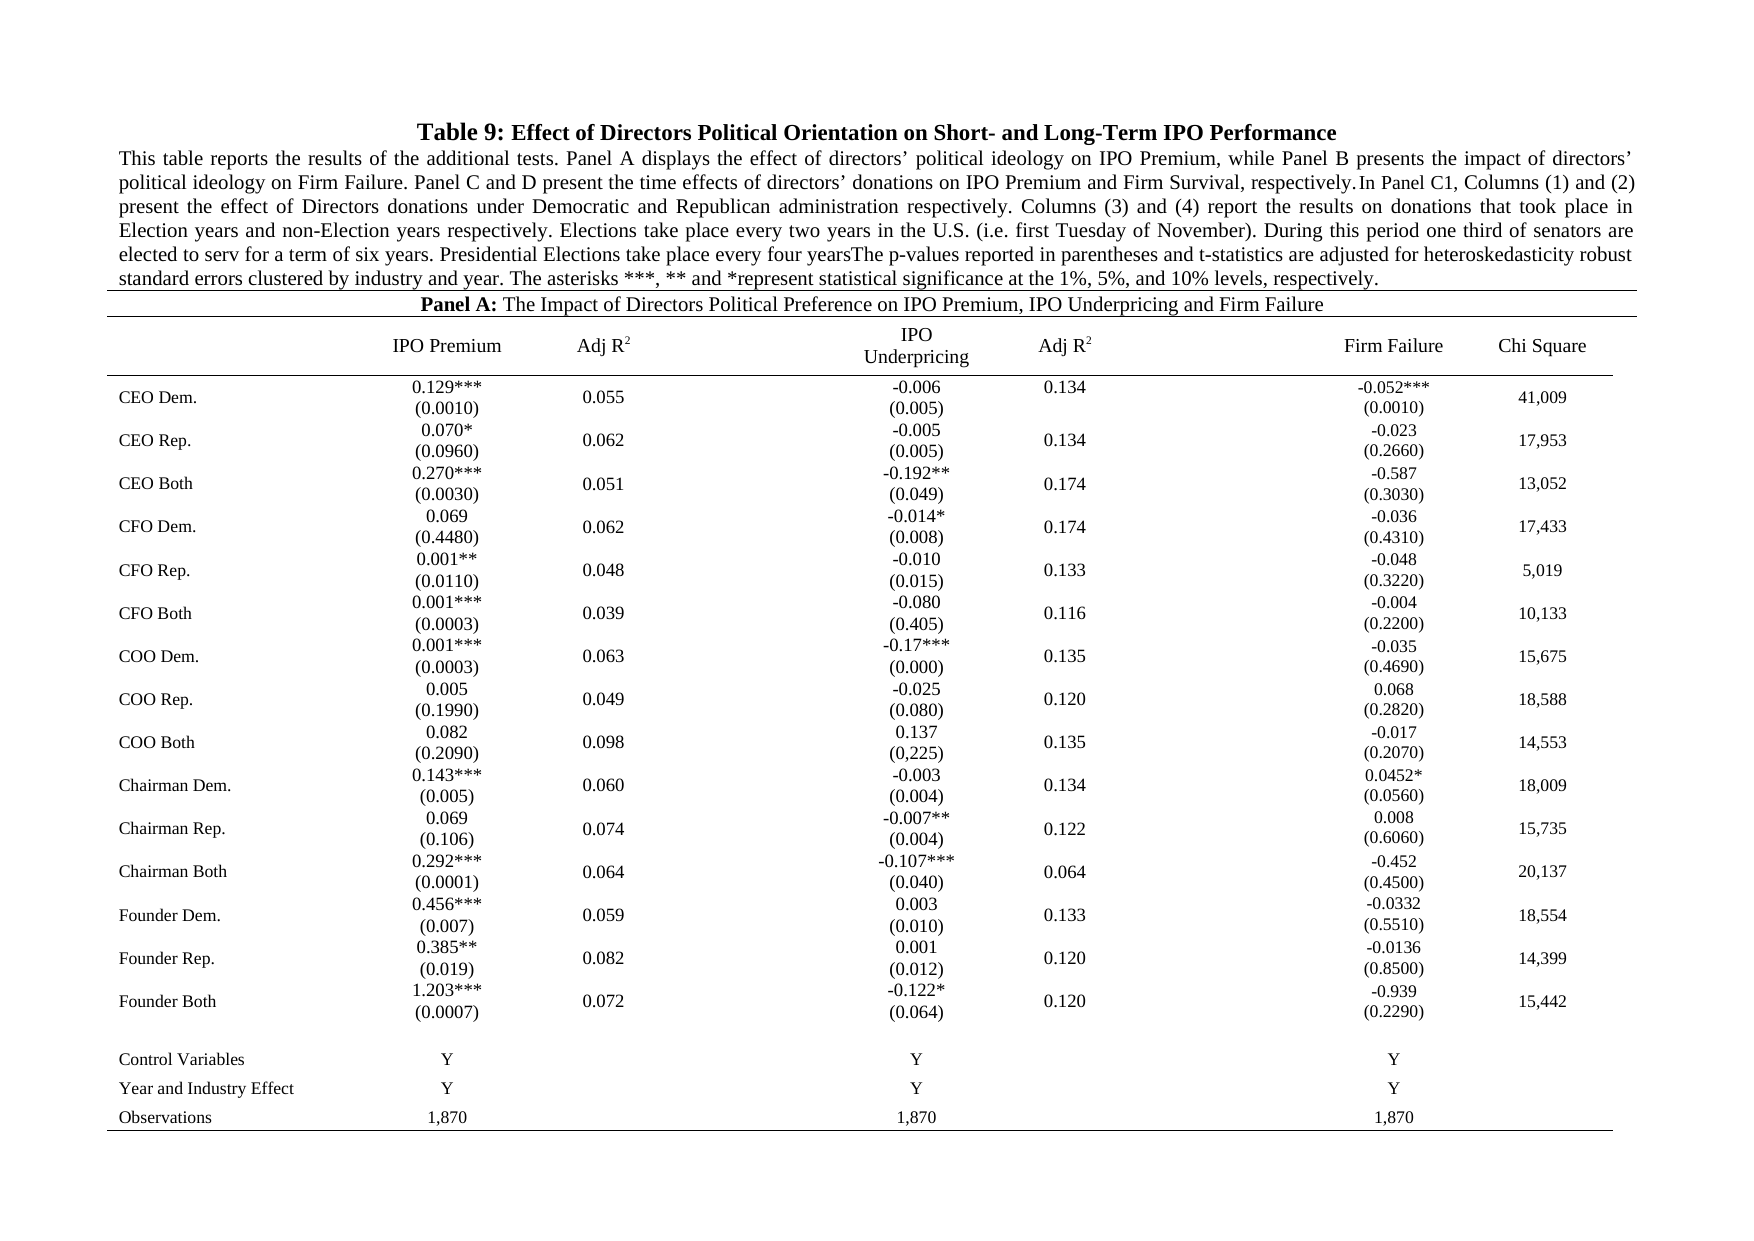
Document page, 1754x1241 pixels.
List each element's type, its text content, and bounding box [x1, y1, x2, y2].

text This table reports the results of the additional tests. Panel A displays the effect of directors’ political ideology on IPO Premium, while Panel B presents the impact of directors’ political ideology on Firm Failure. Panel C and D present the time effects of directors’ donations on IPO Premium and Firm Survival, respectively.In Panel C1, Columns (1) and (2) present the effect of Directors donations under Democratic and Republican administration respectively. Columns (3) and (4) report the results on donations that took place in Election years and non-Election years respectively. Elections take place every two years in the U.S. (i.e. first Tuesday of November). During this period one third of senators are elected to serv for a term of six years. Presidential Elections take place every four yearsThe p-values reported in parentheses and t-statistics are adjusted for heteroskedasticity robust standard errors clustered by industry and year. The asterisks ***, ** and *represent statistical significance at the 1%, 5%, and 10% levels, respectively. [118, 146, 1635, 290]
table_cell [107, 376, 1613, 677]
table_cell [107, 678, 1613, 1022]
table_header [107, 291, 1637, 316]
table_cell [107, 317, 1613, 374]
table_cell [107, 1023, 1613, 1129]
text Table 9: Effect of Directors Political Orientation on Short- and Long-Term IPO Performance [118, 117, 1635, 146]
